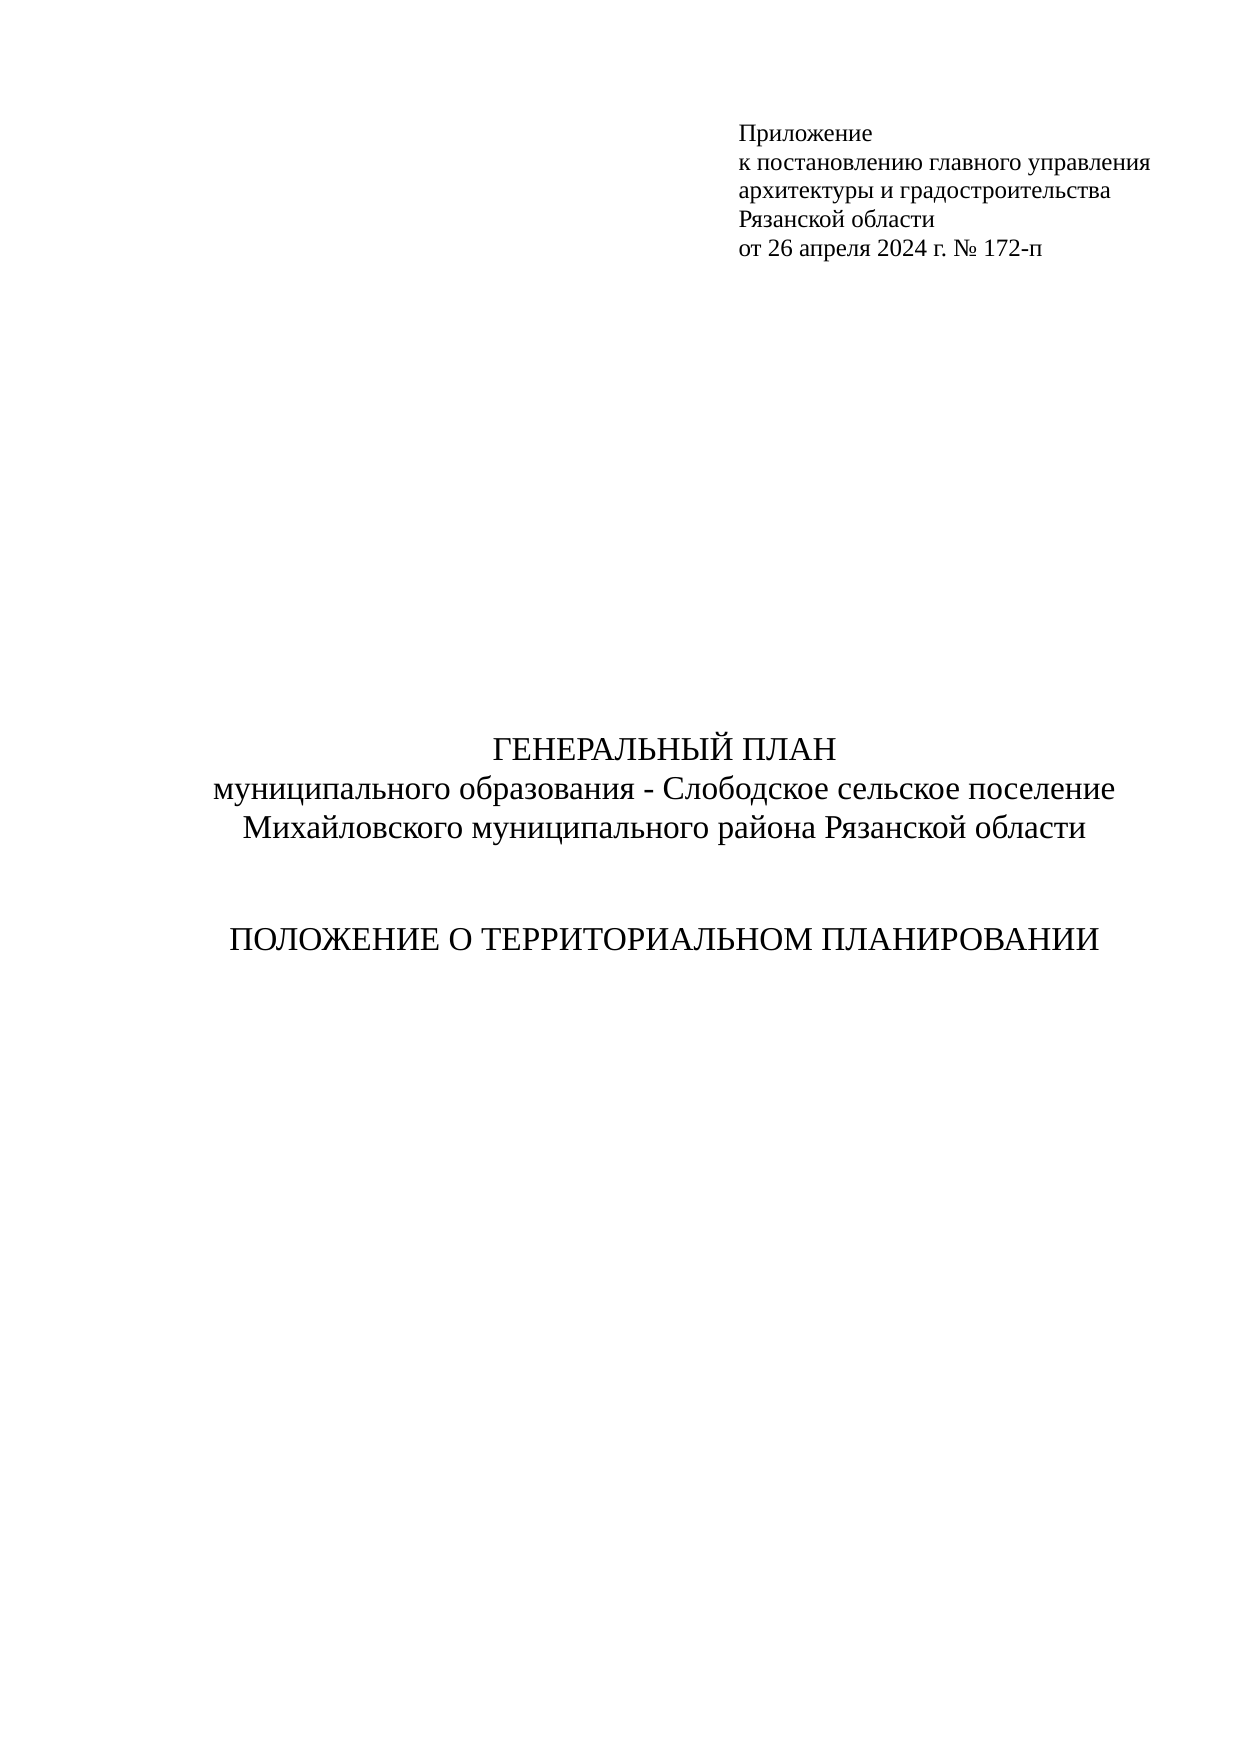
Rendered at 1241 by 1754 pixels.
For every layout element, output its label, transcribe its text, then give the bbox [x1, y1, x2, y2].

text Рязанской области [738, 204, 1181, 233]
text Приложение [738, 118, 1181, 147]
text к постановлению главного управления [738, 147, 1181, 176]
text Михайловского муниципального района Рязанской области [148, 807, 1181, 846]
text от 26 апреля 2024 г. № 172-п [738, 233, 1181, 262]
text ГЕНЕРАЛЬНЫЙ ПЛАН [148, 729, 1181, 768]
text ПОЛОЖЕНИЕ О ТЕРРИТОРИАЛЬНОМ ПЛАНИРОВАНИИ [148, 919, 1181, 958]
text архитектуры и градостроительства [738, 176, 1181, 204]
text муниципального образования - Слободское сельское поселение [148, 768, 1181, 807]
